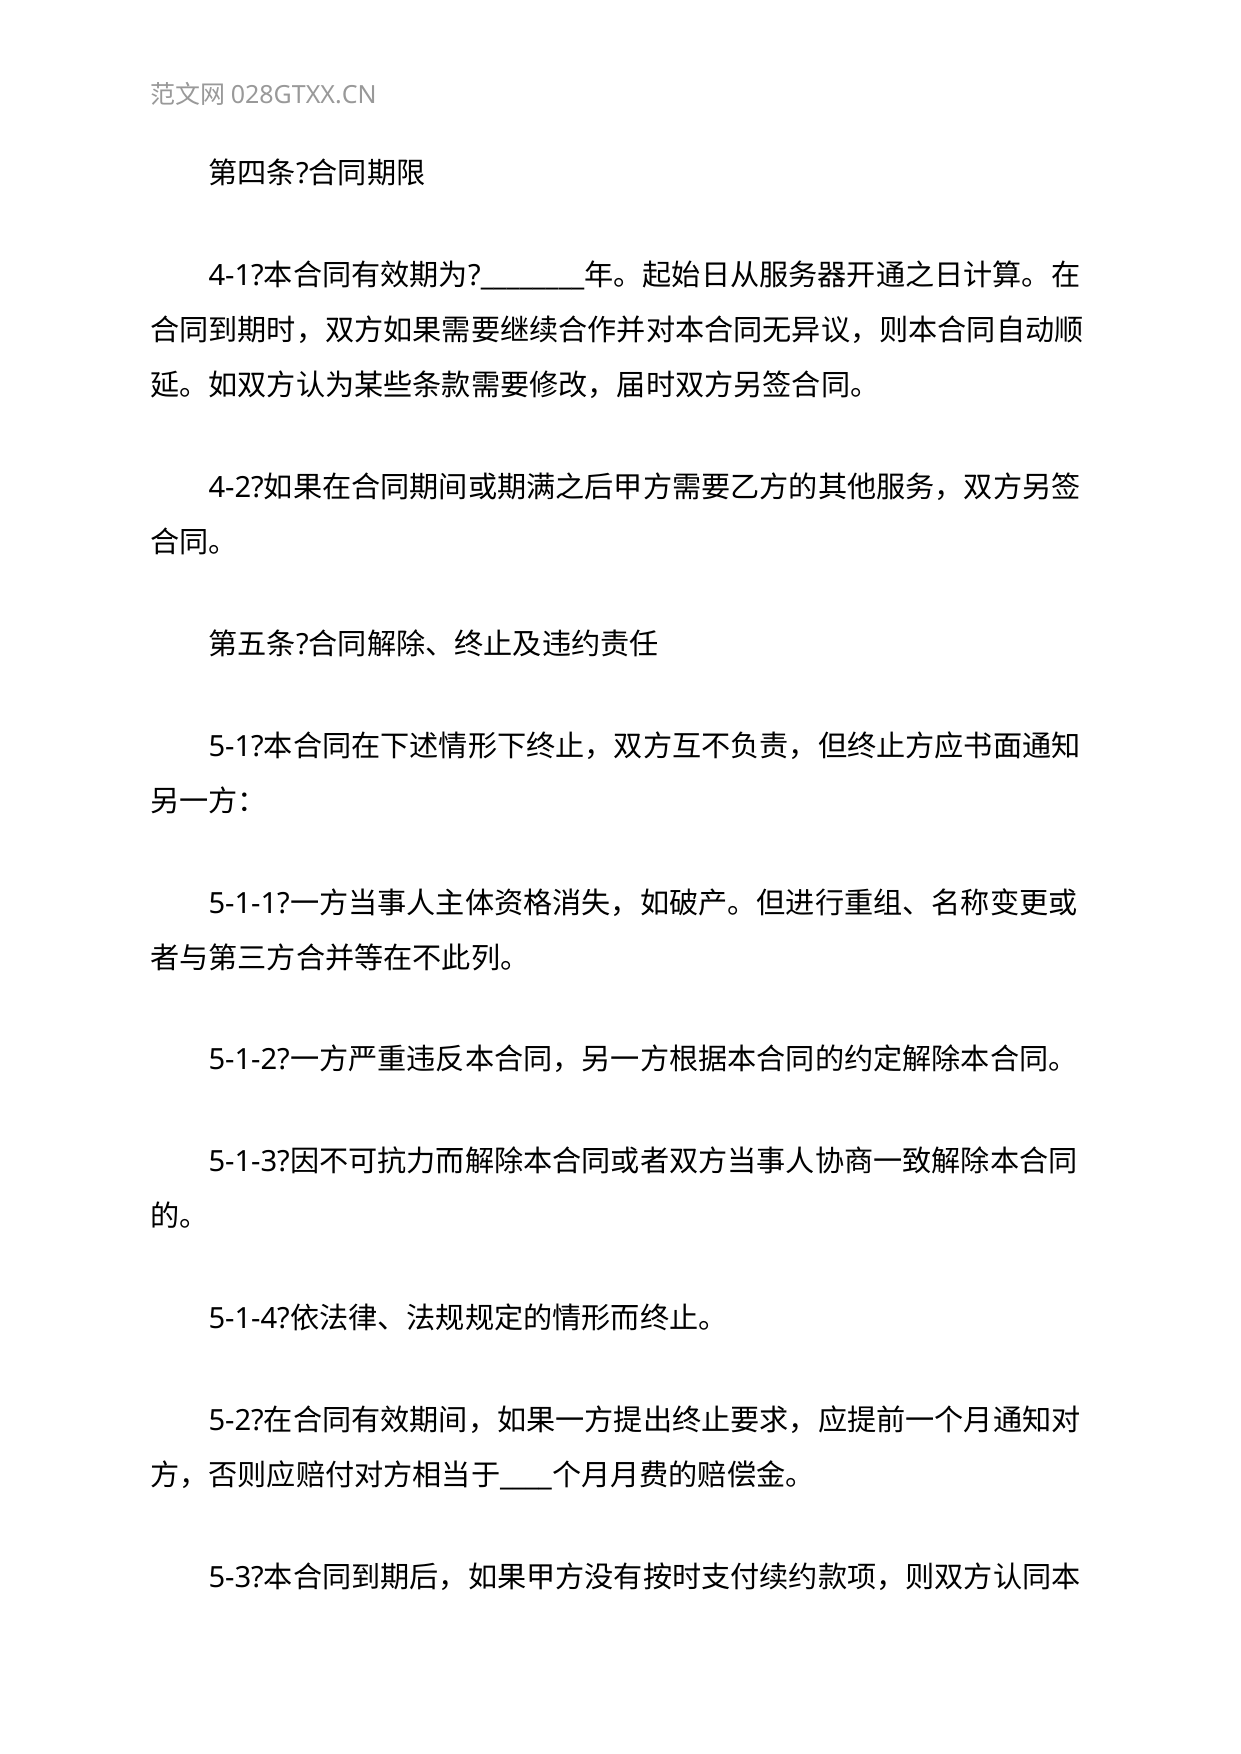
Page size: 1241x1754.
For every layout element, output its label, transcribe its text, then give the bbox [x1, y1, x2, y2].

text 第五条?合同解除、终止及违约责任 [150, 620, 1090, 663]
text 4-1?本合同有效期为?________年。起始日从服务器开通之日计算。在合同到期时，双方如果需要继续合作并对本合同无异议，则本合同自动顺延。如双方认为某些条款需要修改，届时双方另签合同。 [150, 252, 1090, 404]
text 5-1?本合同在下述情形下终止，双方互不负责，但终止方应书面通知另一方： [150, 722, 1090, 820]
text 第四条?合同期限 [150, 150, 1090, 192]
text 5-2?在合同有效期间，如果一方提出终止要求，应提前一个月通知对方，否则应赔付对方相当于____个月月费的赔偿金。 [150, 1397, 1090, 1494]
text 4-2?如果在合同期间或期满之后甲方需要乙方的其他服务，双方另签合同。 [150, 464, 1090, 561]
text 5-1-1?一方当事人主体资格消失，如破产。但进行重组、名称变更或者与第三方合并等在不此列。 [150, 879, 1090, 976]
text 5-1-3?因不可抗力而解除本合同或者双方当事人协商一致解除本合同的。 [150, 1138, 1090, 1235]
text 5-1-4?依法律、法规规定的情形而终止。 [150, 1295, 1090, 1337]
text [150, 1554, 1090, 1596]
text 5-1-2?一方严重违反本合同，另一方根据本合同的约定解除本合同。 [150, 1036, 1090, 1078]
